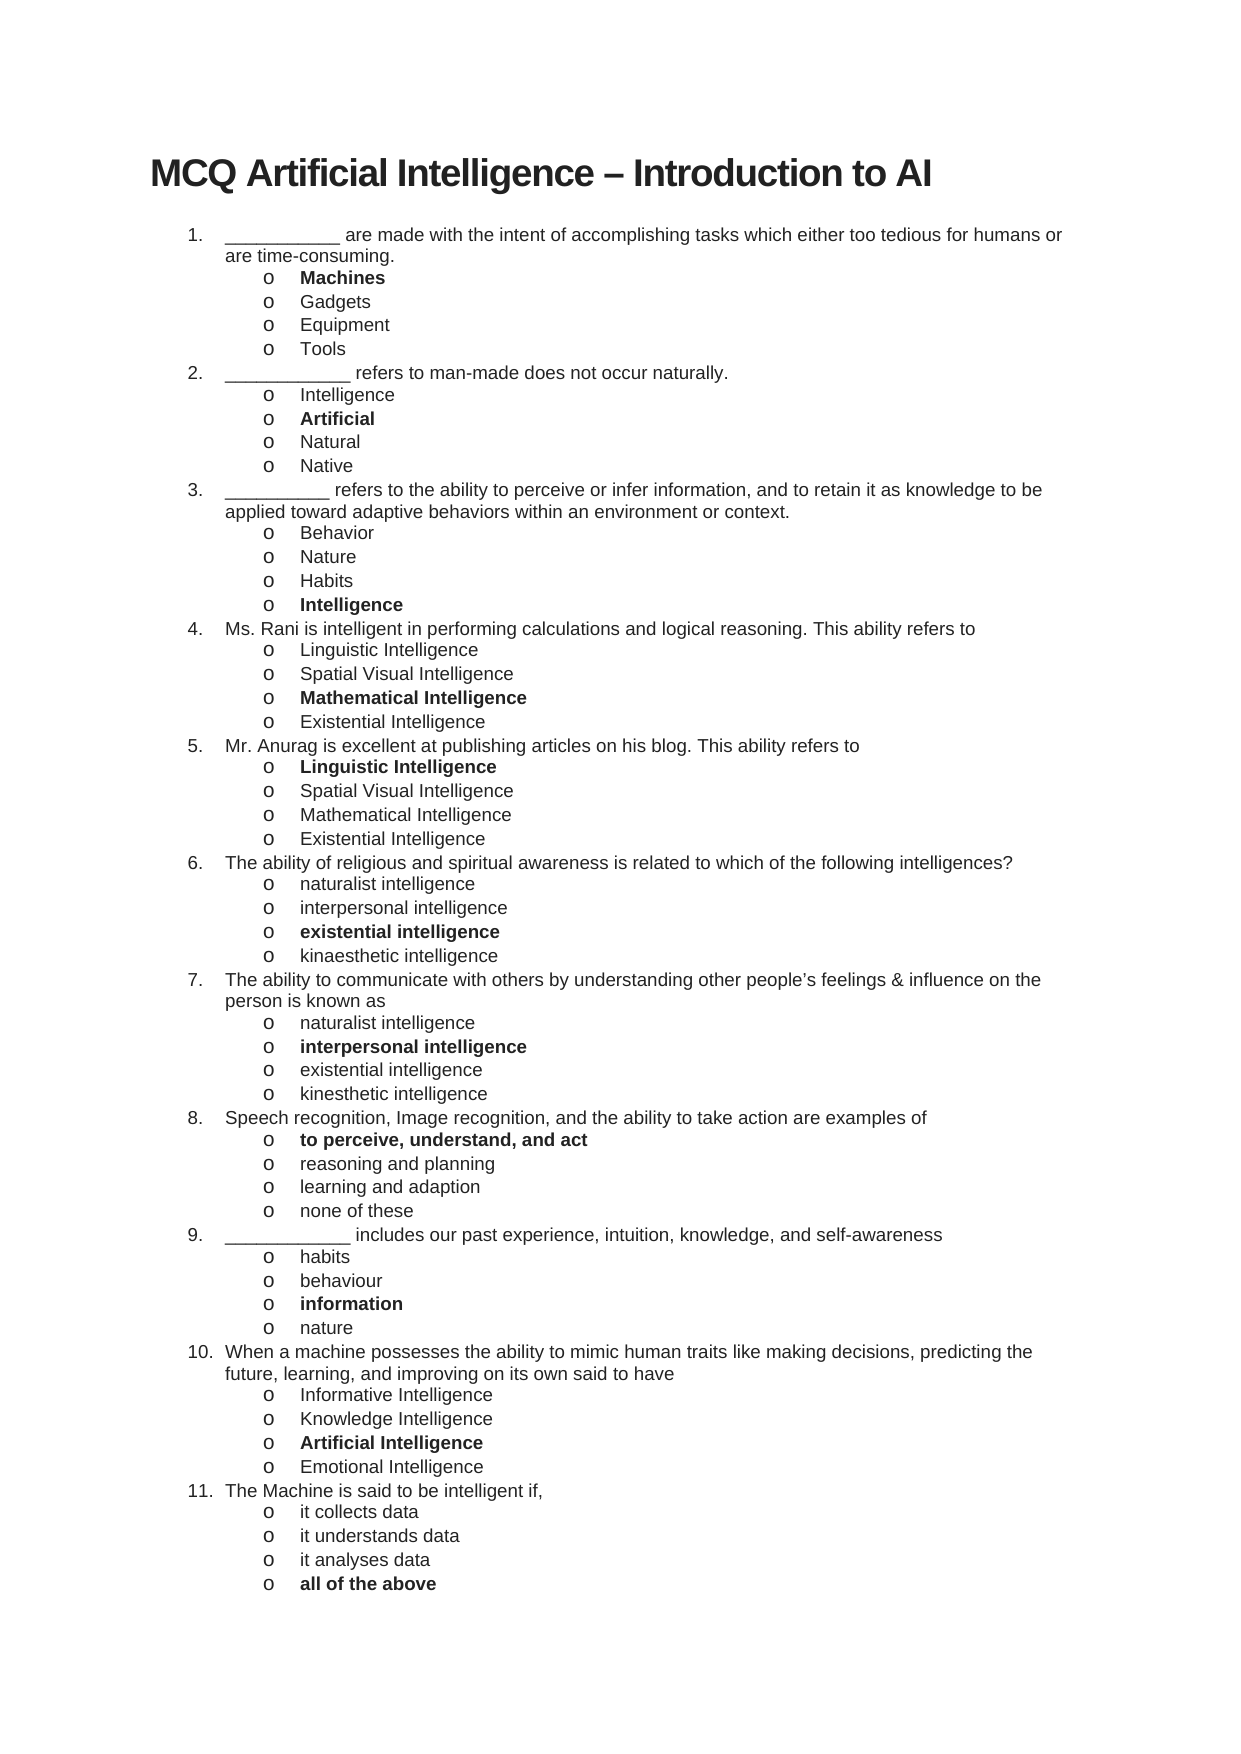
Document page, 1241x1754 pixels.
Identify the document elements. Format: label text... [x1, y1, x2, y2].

list When a machine possesses the ability to mimic human traits like making decisions, predicting the future, learning, and improving on its own said to have [187, 1341, 1090, 1384]
list information [262, 1293, 1090, 1317]
list interpersonal intelligence [262, 897, 1090, 921]
list existential intelligence [262, 1059, 1090, 1083]
text MCQ Artificial Intelligence – Introduction to AI [150, 150, 1090, 194]
list Mathematical Intelligence [262, 687, 1090, 711]
list Natural [262, 431, 1090, 455]
list reasoning and planning [262, 1152, 1090, 1176]
list Emotional Intelligence [262, 1456, 1090, 1479]
list Intelligence [262, 383, 1090, 407]
list habits [262, 1246, 1090, 1269]
list all of the above [262, 1573, 1090, 1596]
list Spatial Visual Intelligence [262, 663, 1090, 687]
list The ability of religious and spiritual awareness is related to which of the following intelligences? [187, 851, 1090, 873]
list The ability to communicate with others by understanding other people’s feelings & influence on the person is known as [187, 968, 1090, 1012]
list kinaesthetic intelligence [262, 944, 1090, 968]
list __________ refers to the ability to perceive or infer information, and to retain it as knowledge to be applied toward adaptive behaviors within an environment or context. [187, 479, 1090, 522]
list Equipment [262, 314, 1090, 338]
list Artificial [262, 407, 1090, 431]
list Ms. Rani is intelligent in performing calculations and logical reasoning. This ability refers to [187, 617, 1090, 639]
list Behavior [262, 522, 1090, 546]
list learning and adaption [262, 1176, 1090, 1200]
list none of these [262, 1200, 1090, 1224]
list Informative Intelligence [262, 1384, 1090, 1408]
list Linguistic Intelligence [262, 639, 1090, 663]
list Mr. Anurag is excellent at publishing articles on his blog. This ability refers to [187, 734, 1090, 756]
list Native [262, 455, 1090, 479]
list Gadgets [262, 290, 1090, 314]
list to perceive, understand, and act [262, 1128, 1090, 1152]
list naturalist intelligence [262, 1012, 1090, 1035]
list existential intelligence [262, 921, 1090, 944]
list Intelligence [262, 594, 1090, 617]
list Habits [262, 570, 1090, 594]
list Mathematical Intelligence [262, 804, 1090, 828]
list Existential Intelligence [262, 711, 1090, 734]
list Existential Intelligence [262, 828, 1090, 851]
list Knowledge Intelligence [262, 1408, 1090, 1432]
list ____________ includes our past experience, intuition, knowledge, and self-awareness [187, 1224, 1090, 1246]
list Spatial Visual Intelligence [262, 780, 1090, 804]
list Linguistic Intelligence [262, 756, 1090, 780]
list Machines [262, 267, 1090, 290]
list it collects data [262, 1501, 1090, 1525]
list it analyses data [262, 1549, 1090, 1573]
list nature [262, 1317, 1090, 1341]
list it understands data [262, 1525, 1090, 1549]
list behaviour [262, 1269, 1090, 1293]
list Artificial Intelligence [262, 1432, 1090, 1456]
list Tools [262, 338, 1090, 362]
list ____________ refers to man-made does not occur naturally. [187, 362, 1090, 383]
list ___________ are made with the intent of accomplishing tasks which either too tedious for humans or are time-consuming. [187, 223, 1090, 267]
list kinesthetic intelligence [262, 1083, 1090, 1107]
list Nature [262, 546, 1090, 570]
list interpersonal intelligence [262, 1035, 1090, 1059]
list naturalist intelligence [262, 873, 1090, 897]
list The Machine is said to be intelligent if, [187, 1479, 1090, 1501]
list Speech recognition, Image recognition, and the ability to take action are examples of [187, 1107, 1090, 1128]
